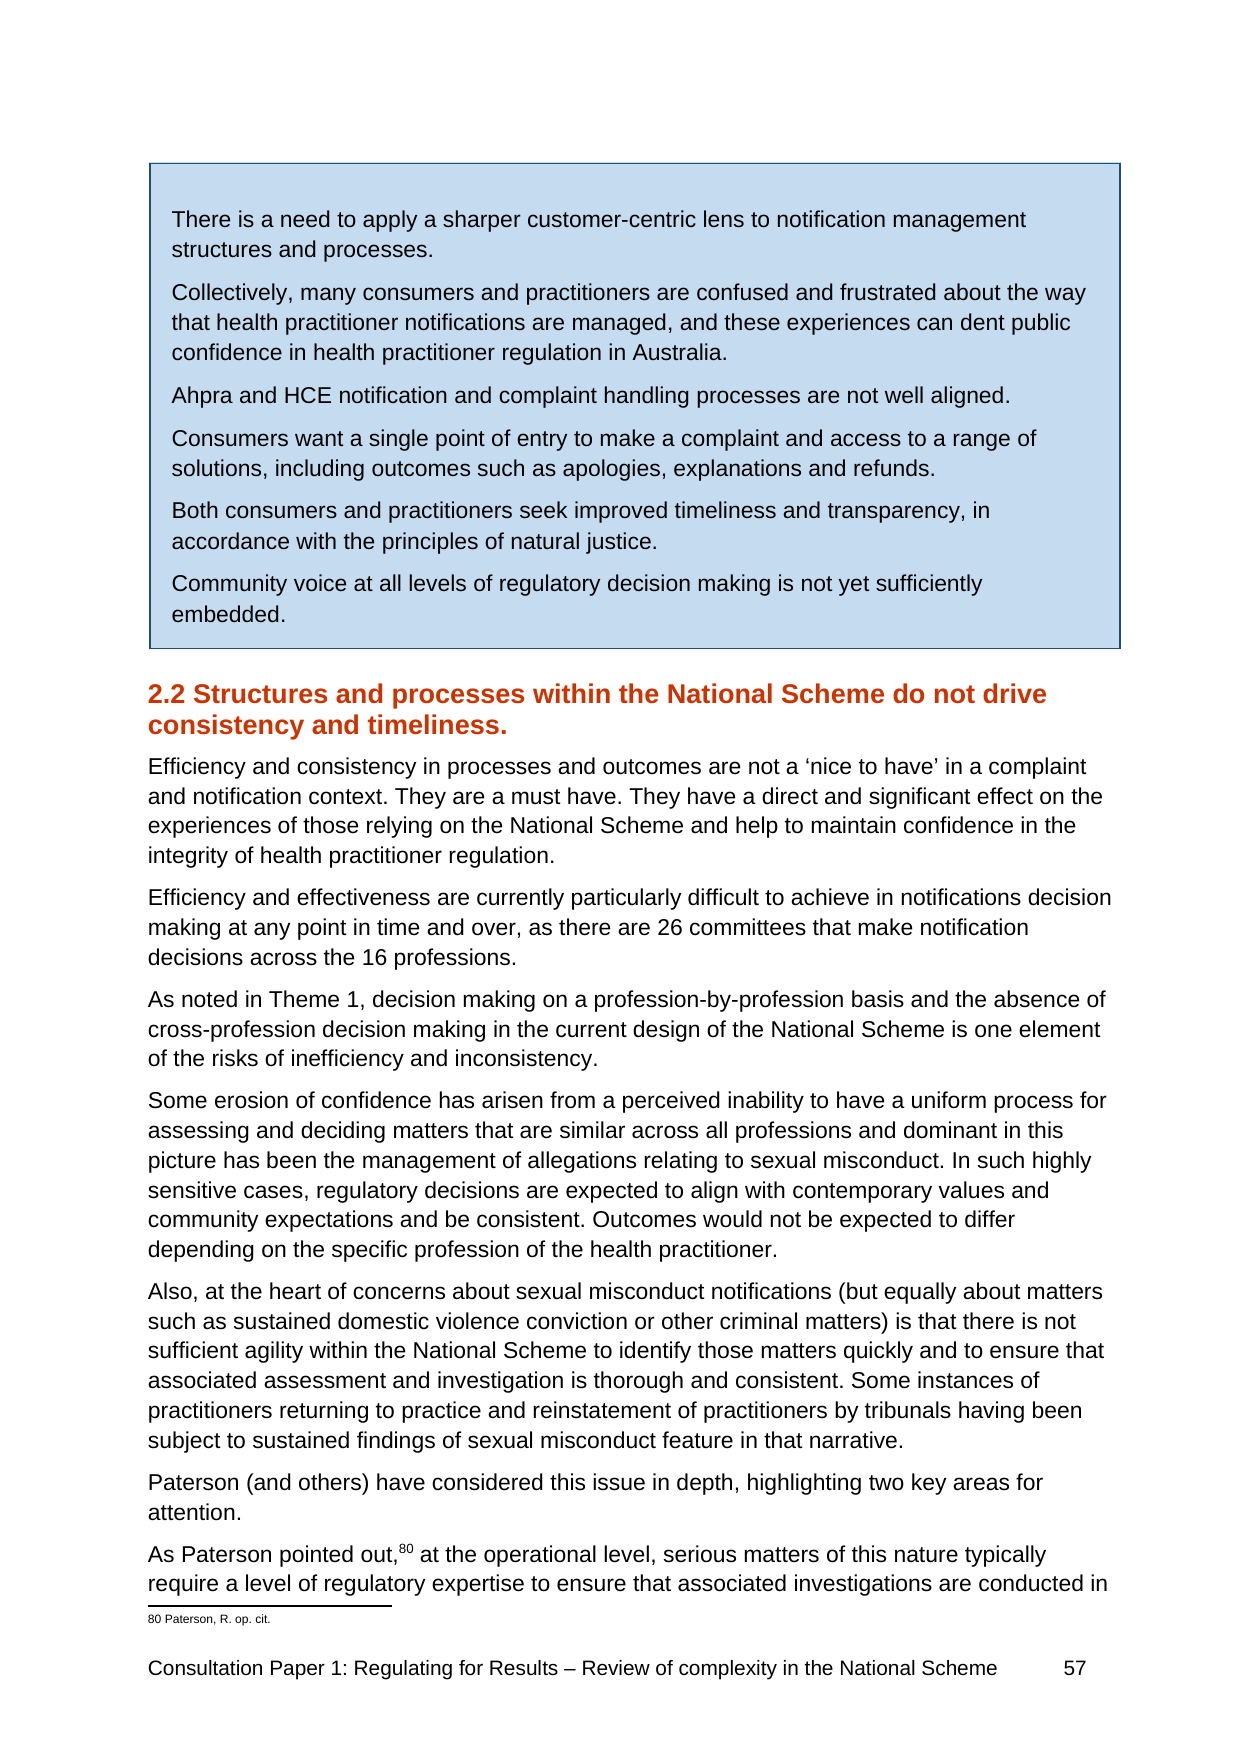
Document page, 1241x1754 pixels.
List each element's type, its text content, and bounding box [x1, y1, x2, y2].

text Paterson (and others) have considered this issue in depth, highlighting two key areas for attention. [148, 1469, 1122, 1525]
text Collectively, many consumers and practitioners are confused and frustrated about the way that health practitioner notifications are managed, and these experiences can dent public confidence in health practitioner regulation in Australia. [151, 235, 1119, 338]
text As noted in Theme 1, decision making on a profession-by-profession basis and the absence of cross-profession decision making in the current design of the National Scheme is one element of the risks of inefficiency and inconsistency. [148, 986, 1122, 1072]
text Efficiency and effectiveness are currently particularly difficult to achieve in notifications decision making at any point in time and over, as there are 26 committees that make notification decisions across the 16 professions. [148, 884, 1122, 970]
text Ahpra and HCE notification and complaint handling processes are not well aligned. [151, 338, 1119, 381]
text Efficiency and consistency in processes and outcomes are not a ‘nice to have’ in a complaint and notification context. They are a must have. They have a direct and significant effect on the experiences of those relying on the National Scheme and help to maintain confidence in the integrity of health practitioner regulation. [148, 753, 1122, 868]
subtitle 2.2 Structures and processes within the National Scheme do not drive consistency and timeliness. [148, 678, 1122, 741]
text Community voice at all levels of regulatory decision making is not yet sufficiently embedded. [151, 527, 1119, 648]
text There is a need to apply a sharper customer-centric lens to notification management structures and processes. [151, 164, 1119, 235]
text Consumers want a single point of entry to make a complaint and access to a range of solutions, including outcomes such as apologies, explanations and refunds. [151, 381, 1119, 454]
text Both consumers and practitioners seek improved timeliness and transparency, in accordance with the principles of natural justice. [151, 454, 1119, 527]
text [148, 1541, 1122, 1597]
text Also, at the heart of concerns about sexual misconduct notifications (but equally about matters such as sustained domestic violence conviction or other criminal matters) is that there is not sufficient agility within the National Scheme to identify those matters quickly and to ensure that associated assessment and investigation is thorough and consistent. Some instances of practitioners returning to practice and reinstatement of practitioners by tribunals having been subject to sustained findings of sexual misconduct feature in that narrative. [148, 1278, 1122, 1453]
text Some erosion of confidence has arisen from a perceived inability to have a uniform process for assessing and deciding matters that are similar across all professions and dominant in this picture has been the management of allegations relating to sexual misconduct. In such highly sensitive cases, regulatory decisions are expected to align with contemporary values and community expectations and be consistent. Outcomes would not be expected to differ depending on the specific profession of the health practitioner. [148, 1087, 1122, 1262]
